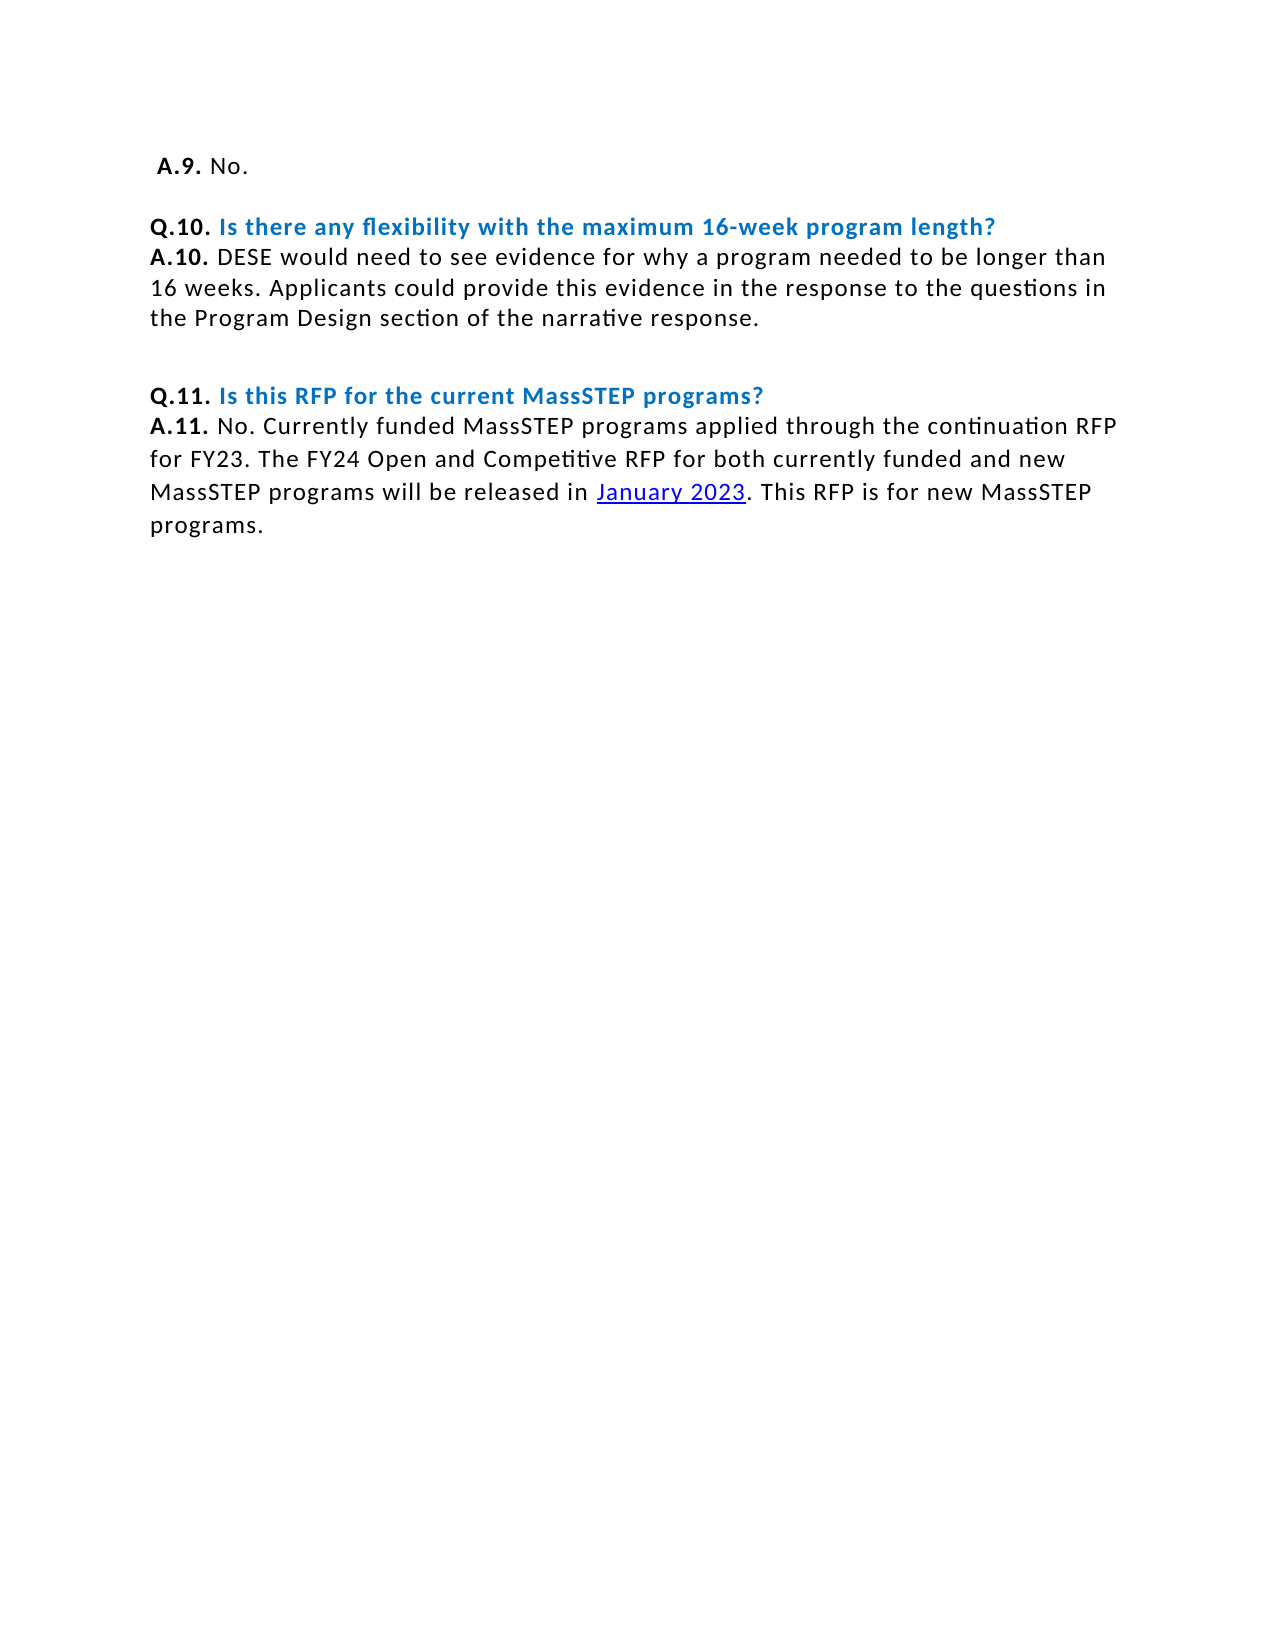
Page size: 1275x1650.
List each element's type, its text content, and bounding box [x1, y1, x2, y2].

text A.11. No. Currently funded MassSTEP programs applied through the continuation RFP for FY23. The FY24 Open and Competitive RFP for both currently funded and new MassSTEP programs will be released in January 2023. This RFP is for new MassSTEP programs. [150, 411, 1125, 540]
text A.9. No. [150, 150, 1125, 181]
text Q.10. Is there any flexibility with the maximum 16-week program length? [150, 211, 1125, 242]
text Q.11. Is this RFP for the current MassSTEP programs? [150, 380, 1125, 411]
text A.10. DESE would need to see evidence for why a program needed to be longer than 16 weeks. Applicants could provide this evidence in the response to the questions in the Program Design section of the narrative response. [150, 242, 1125, 333]
